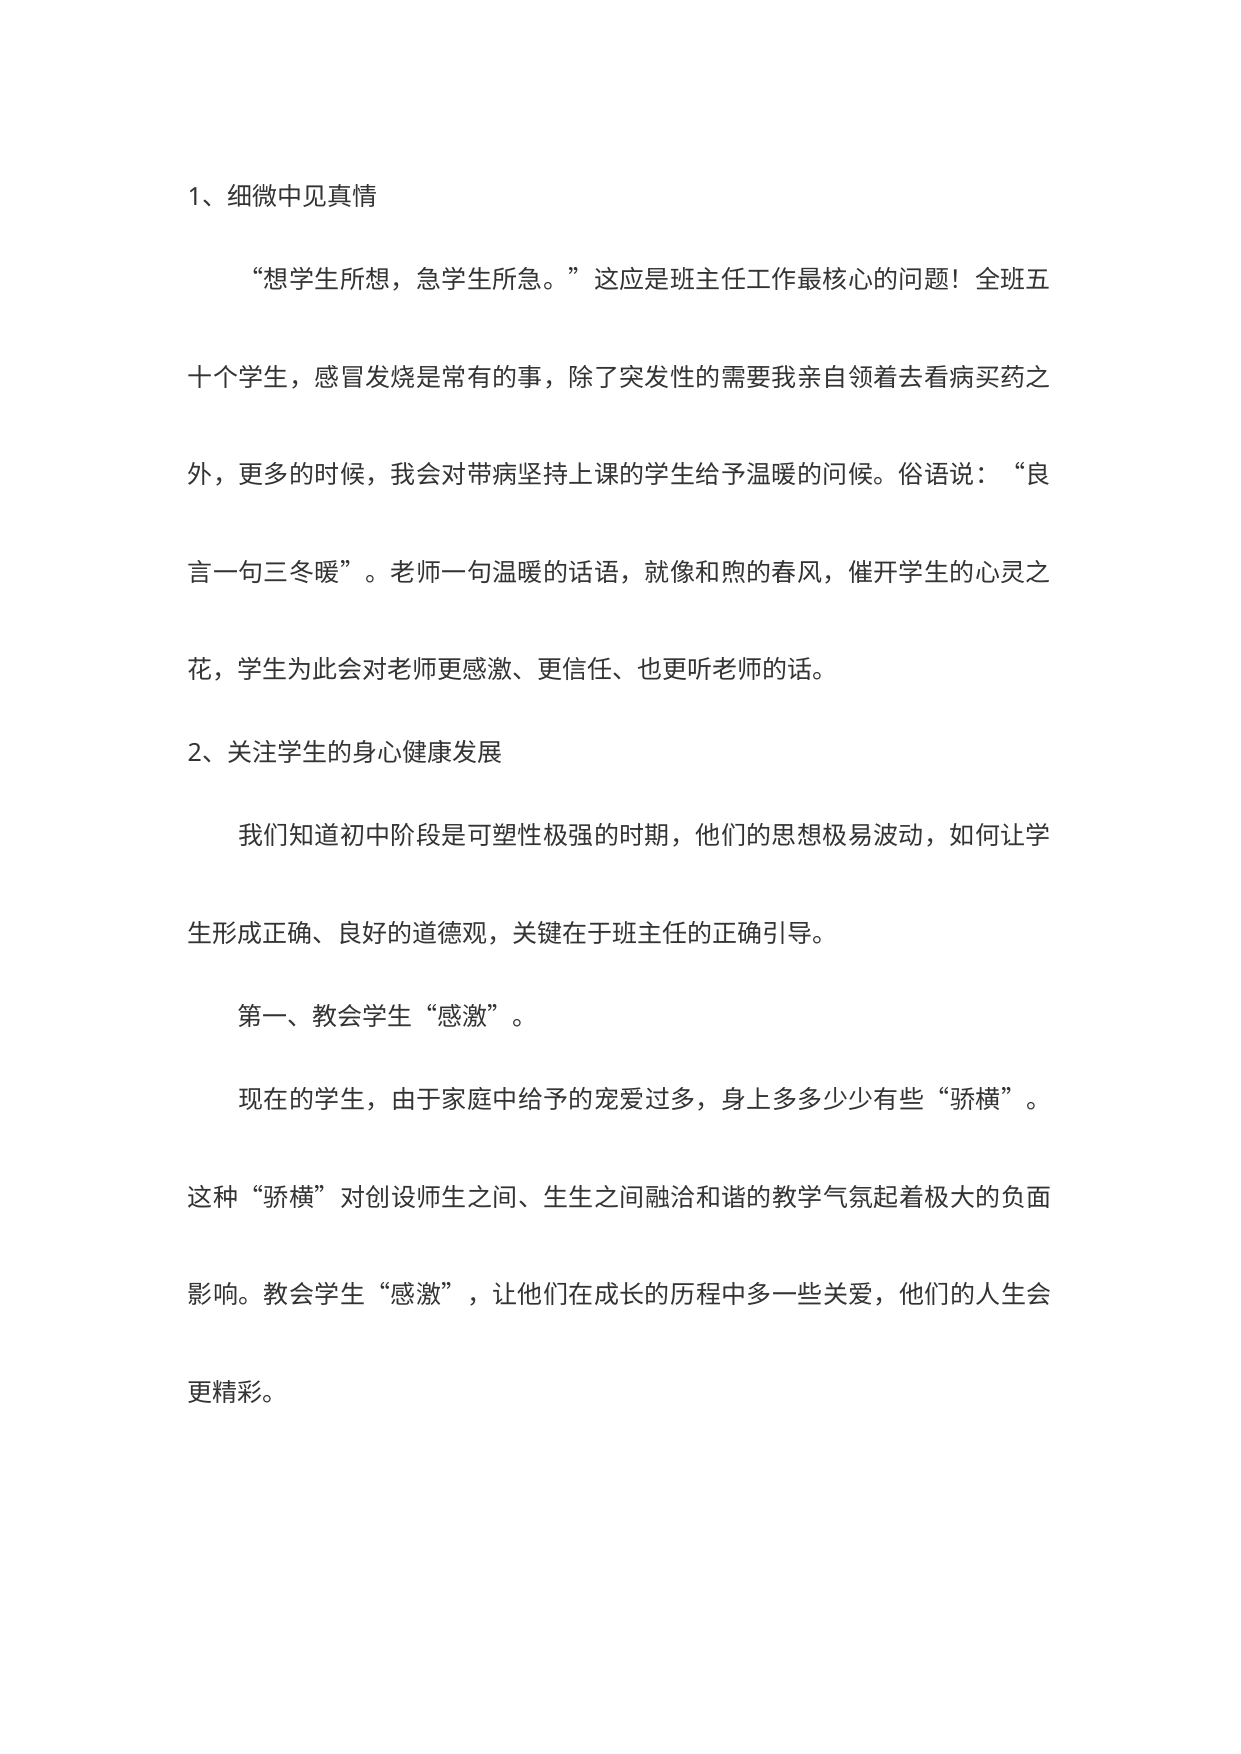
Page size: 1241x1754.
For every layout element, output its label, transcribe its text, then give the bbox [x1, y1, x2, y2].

text 现在的学生，由于家庭中给予的宠爱过多，身上多多少少有些“骄横”。这种“骄横”对创设师生之间、生生之间融洽和谐的教学气氛起着极大的负面影响。教会学生“感激”，让他们在成长的历程中多一些关爱，他们的人生会更精彩。 [187, 1065, 1053, 1423]
text “想学生所想，急学生所急。”这应是班主任工作最核心的问题！全班五十个学生，感冒发烧是常有的事，除了突发性的需要我亲自领着去看病买药之外，更多的时候，我会对带病坚持上课的学生给予温暖的问候。俗语说：“良言一句三冬暖”。老师一句温暖的话语，就像和煦的春风，催开学生的心灵之花，学生为此会对老师更感激、更信任、也更听老师的话。 [187, 245, 1053, 700]
text 2、关注学生的身心健康发展 [187, 718, 1053, 783]
text 我们知道初中阶段是可塑性极强的时期，他们的思想极易波动，如何让学生形成正确、良好的道德观，关键在于班主任的正确引导。 [187, 801, 1053, 964]
text 1、细微中见真情 [187, 162, 1053, 227]
text 第一、教会学生“感激”。 [187, 982, 1053, 1047]
